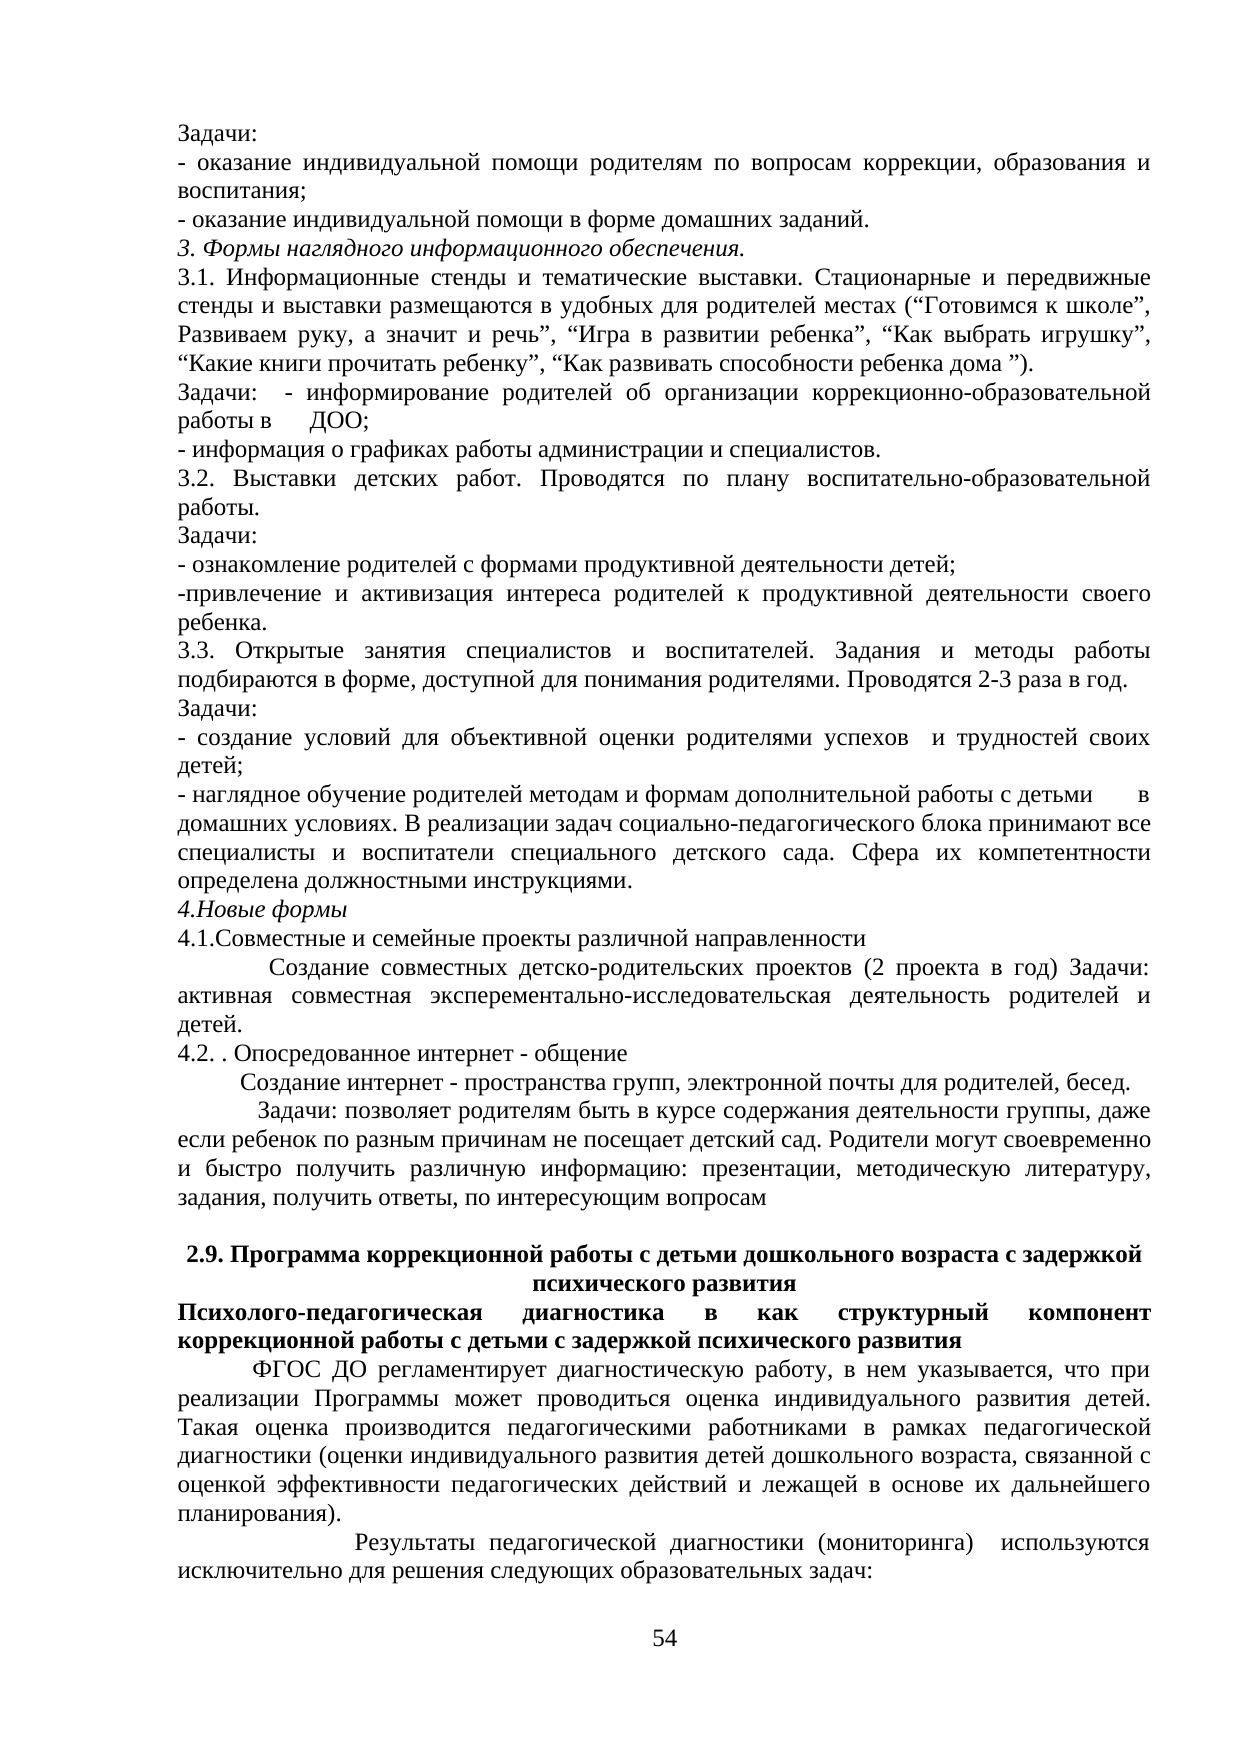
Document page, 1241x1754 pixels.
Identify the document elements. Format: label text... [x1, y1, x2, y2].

text Создание интернет - пространства групп, электронной почты для родителей, бесед. [177, 1067, 1152, 1096]
text - создание условий для объективной оценки родителями успехов и трудностей своих детей; [177, 722, 1152, 779]
text Результаты педагогической диагностики (мониторинга) используются исключительно для решения следующих образовательных задач: [177, 1527, 1152, 1584]
text Задачи: [177, 118, 1152, 147]
text - информация о графиках работы администрации и специалистов. [177, 434, 1152, 463]
text Задачи: [177, 693, 1152, 722]
text 3.1. Информационные стенды и тематические выставки. Стационарные и передвижные стенды и выставки размещаются в удобных для родителей местах (“Готовимся к школе”, Развиваем руку, а значит и речь”, “Игра в развитии ребенка”, “Как выбрать игрушку”, “Какие книги прочитать ребенку”, “Как развивать способности ребенка дома ”). [177, 262, 1152, 377]
text 4.1.Совместные и семейные проекты различной направленности [177, 923, 1152, 952]
text 3.2. Выставки детских работ. Проводятся по плану воспитательно-образовательной работы. [177, 463, 1152, 521]
text -привлечение и активизация интереса родителей к продуктивной деятельности своего ребенка. [177, 578, 1152, 636]
text 3.3. Открытые занятия специалистов и воспитателей. Задания и методы работы подбираются в форме, доступной для понимания родителями. Проводятся 2-3 раза в год. [177, 636, 1152, 693]
text 4.Новые формы [177, 894, 1152, 923]
text - оказание индивидуальной помощи в форме домашних заданий. [177, 204, 1152, 233]
text Создание совместных детско-родительских проектов (2 проекта в год) Задачи: активная совместная эксперементально-исследовательская деятельность родителей и детей. [177, 952, 1152, 1038]
text 3. Формы наглядного информационного обеспечения. [177, 233, 1152, 262]
text Психолого-педагогическая диагностика в как структурный компонент коррекционной работы с детьми с задержкой психического развития [177, 1297, 1152, 1354]
text - оказание индивидуальной помощи родителям по вопросам коррекции, образования и воспитания; [177, 147, 1152, 204]
text - наглядное обучение родителей методам и формам дополнительной работы с детьми в домашних условиях. В реализации задач социально-педагогического блока принимают все специалисты и воспитатели специального детского сада. Сфера их компетентности определена должностными инструкциями. [177, 779, 1152, 894]
text 4.2. . Опосредованное интернет - общение [177, 1038, 1152, 1067]
text Задачи: - информирование родителей об организации коррекционно-образовательной работы в ДОО; [177, 377, 1152, 434]
text ФГОС ДО регламентирует диагностическую работу, в нем указывается, что при реализации Программы может проводиться оценка индивидуального развития детей. Такая оценка производится педагогическими работниками в рамках педагогической диагностики (оценки индивидуального развития детей дошкольного возраста, связанной с оценкой эффективности педагогических действий и лежащей в основе их дальнейшего планирования). [177, 1354, 1152, 1527]
text 2.9. Программа коррекционной работы с детьми дошкольного возраста с задержкой психического развития [177, 1239, 1152, 1297]
text - ознакомление родителей с формами продуктивной деятельности детей; [177, 549, 1152, 578]
text Задачи: [177, 521, 1152, 549]
text Задачи: позволяет родителям быть в курсе содержания деятельности группы, даже если ребенок по разным причинам не посещает детский сад. Родители могут своевременно и быстро получить различную информацию: презентации, методическую литературу, задания, получить ответы, по интересующим вопросам [177, 1096, 1152, 1211]
